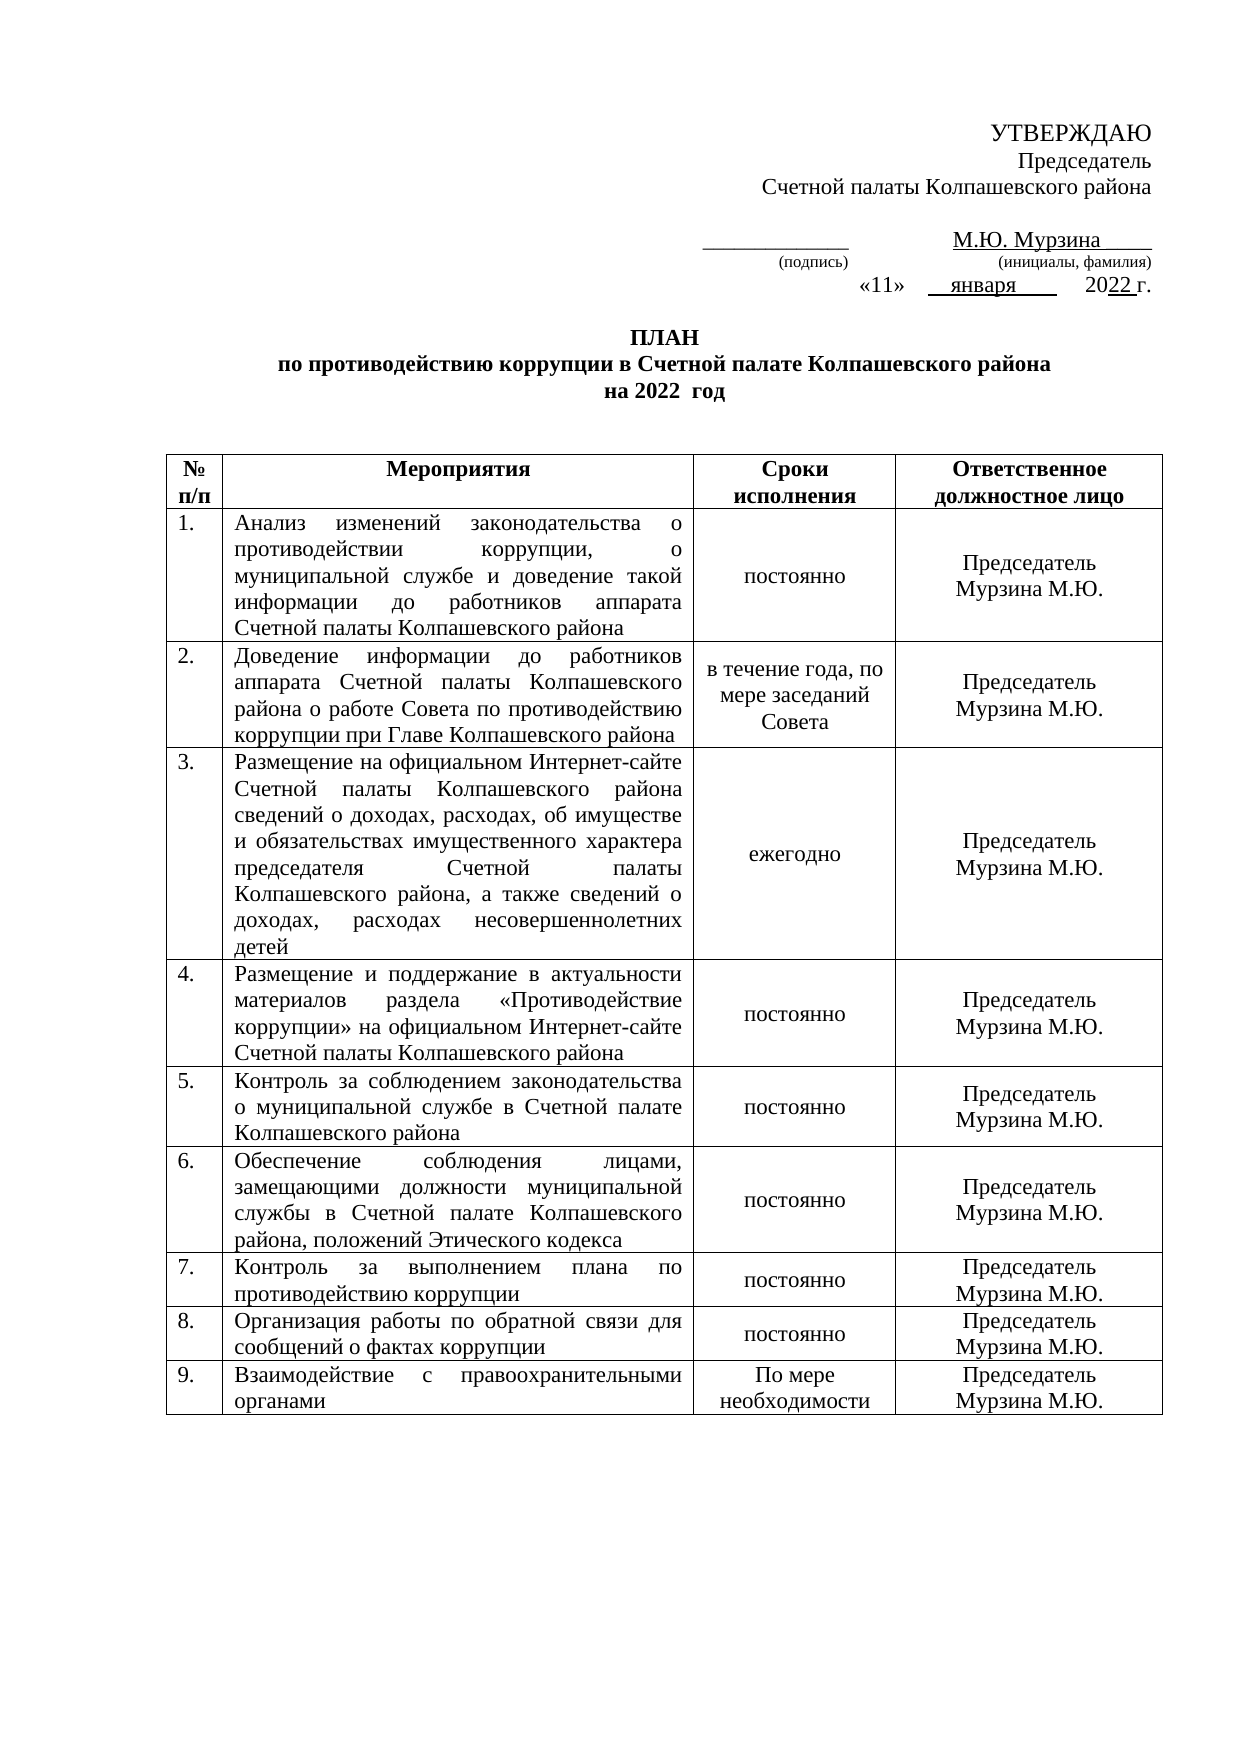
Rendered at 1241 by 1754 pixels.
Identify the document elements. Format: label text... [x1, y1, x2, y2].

table_cell постоянно [694, 1307, 895, 1360]
table_cell Доведение информации до работников аппарата Счетной палаты Колпашевского района о работе Совета по противодействию коррупции при Главе Колпашевского района [223, 642, 693, 747]
table_cell Взаимодействие с правоохранительными органами [223, 1361, 693, 1413]
table_cell в течение года, по мере заседаний Совета [694, 642, 895, 747]
table_cell Председатель Мурзина М.Ю. [896, 509, 1162, 641]
table_cell Организация работы по обратной связи для сообщений о фактах коррупции [223, 1307, 693, 1360]
text по противодействию коррупции в Счетной палате Колпашевского района [177, 351, 1152, 377]
text ПЛАН [177, 324, 1152, 351]
table_cell ежегодно [694, 748, 895, 959]
table_cell 1. [167, 509, 222, 641]
table_cell Председатель Мурзина М.Ю. [896, 748, 1162, 959]
table_cell Председатель Мурзина М.Ю. [896, 1361, 1162, 1413]
table_cell Анализ изменений законодательства о противодействии коррупции, о муниципальной службе и доведение такой информации до работников аппарата Счетной палаты Колпашевского района [223, 509, 693, 641]
table_cell Председатель Мурзина М.Ю. [896, 960, 1162, 1066]
table_cell 6. [167, 1147, 222, 1252]
table_cell Контроль за соблюдением законодательства о муниципальной службе в Счетной палате Колпашевского района [223, 1067, 693, 1146]
table_cell По мере необходимости [694, 1361, 895, 1413]
text «11» января 2022 г. [177, 271, 1152, 298]
table_cell Председатель Мурзина М.Ю. [896, 1253, 1162, 1306]
text (подпись) (инициалы, фамилия) [177, 252, 1152, 271]
table_header Ответственное должностное лицо [896, 455, 1162, 508]
table_cell 7. [167, 1253, 222, 1306]
table_cell Председатель Мурзина М.Ю. [896, 1147, 1162, 1252]
table_cell Председатель Мурзина М.Ю. [896, 1067, 1162, 1146]
table_cell постоянно [694, 1253, 895, 1306]
table_header Сроки исполнения [694, 455, 895, 508]
table_cell постоянно [694, 1147, 895, 1252]
table_cell Контроль за выполнением плана по противодействию коррупции [223, 1253, 693, 1306]
text Счетной палаты Колпашевского района [177, 173, 1152, 199]
table_header Мероприятия [223, 455, 693, 508]
table_cell Обеспечение соблюдения лицами, замещающими должности муниципальной службы в Счетной палате Колпашевского района, положений Этического кодекса [223, 1147, 693, 1252]
table_cell Размещение и поддержание в актуальности материалов раздела «Противодействие коррупции» на официальном Интернет-сайте Счетной палаты Колпашевского района [223, 960, 693, 1066]
table_cell Размещение на официальном Интернет-сайте Счетной палаты Колпашевского района сведений о доходах, расходах, об имуществе и обязательствах имущественного характера председателя Счетной палаты Колпашевского района, а также сведений о доходах, расходах несовершеннолетних детей [223, 748, 693, 959]
table_cell Председатель Мурзина М.Ю. [896, 1307, 1162, 1360]
text ______________ М.Ю. Мурзина ____ [177, 226, 1152, 252]
subtitle УТВЕРЖДАЮ [177, 118, 1152, 147]
table_cell постоянно [694, 509, 895, 641]
table_cell постоянно [694, 960, 895, 1066]
table_cell 5. [167, 1067, 222, 1146]
text на 2022 год [177, 377, 1152, 403]
text Председатель [177, 147, 1152, 173]
table_header № п/п [167, 455, 222, 508]
table_cell 4. [167, 960, 222, 1066]
table_cell 2. [167, 642, 222, 747]
table_cell 9. [167, 1361, 222, 1413]
table_cell постоянно [694, 1067, 895, 1146]
table_cell 3. [167, 748, 222, 959]
table_cell Председатель Мурзина М.Ю. [896, 642, 1162, 747]
table_cell 8. [167, 1307, 222, 1360]
